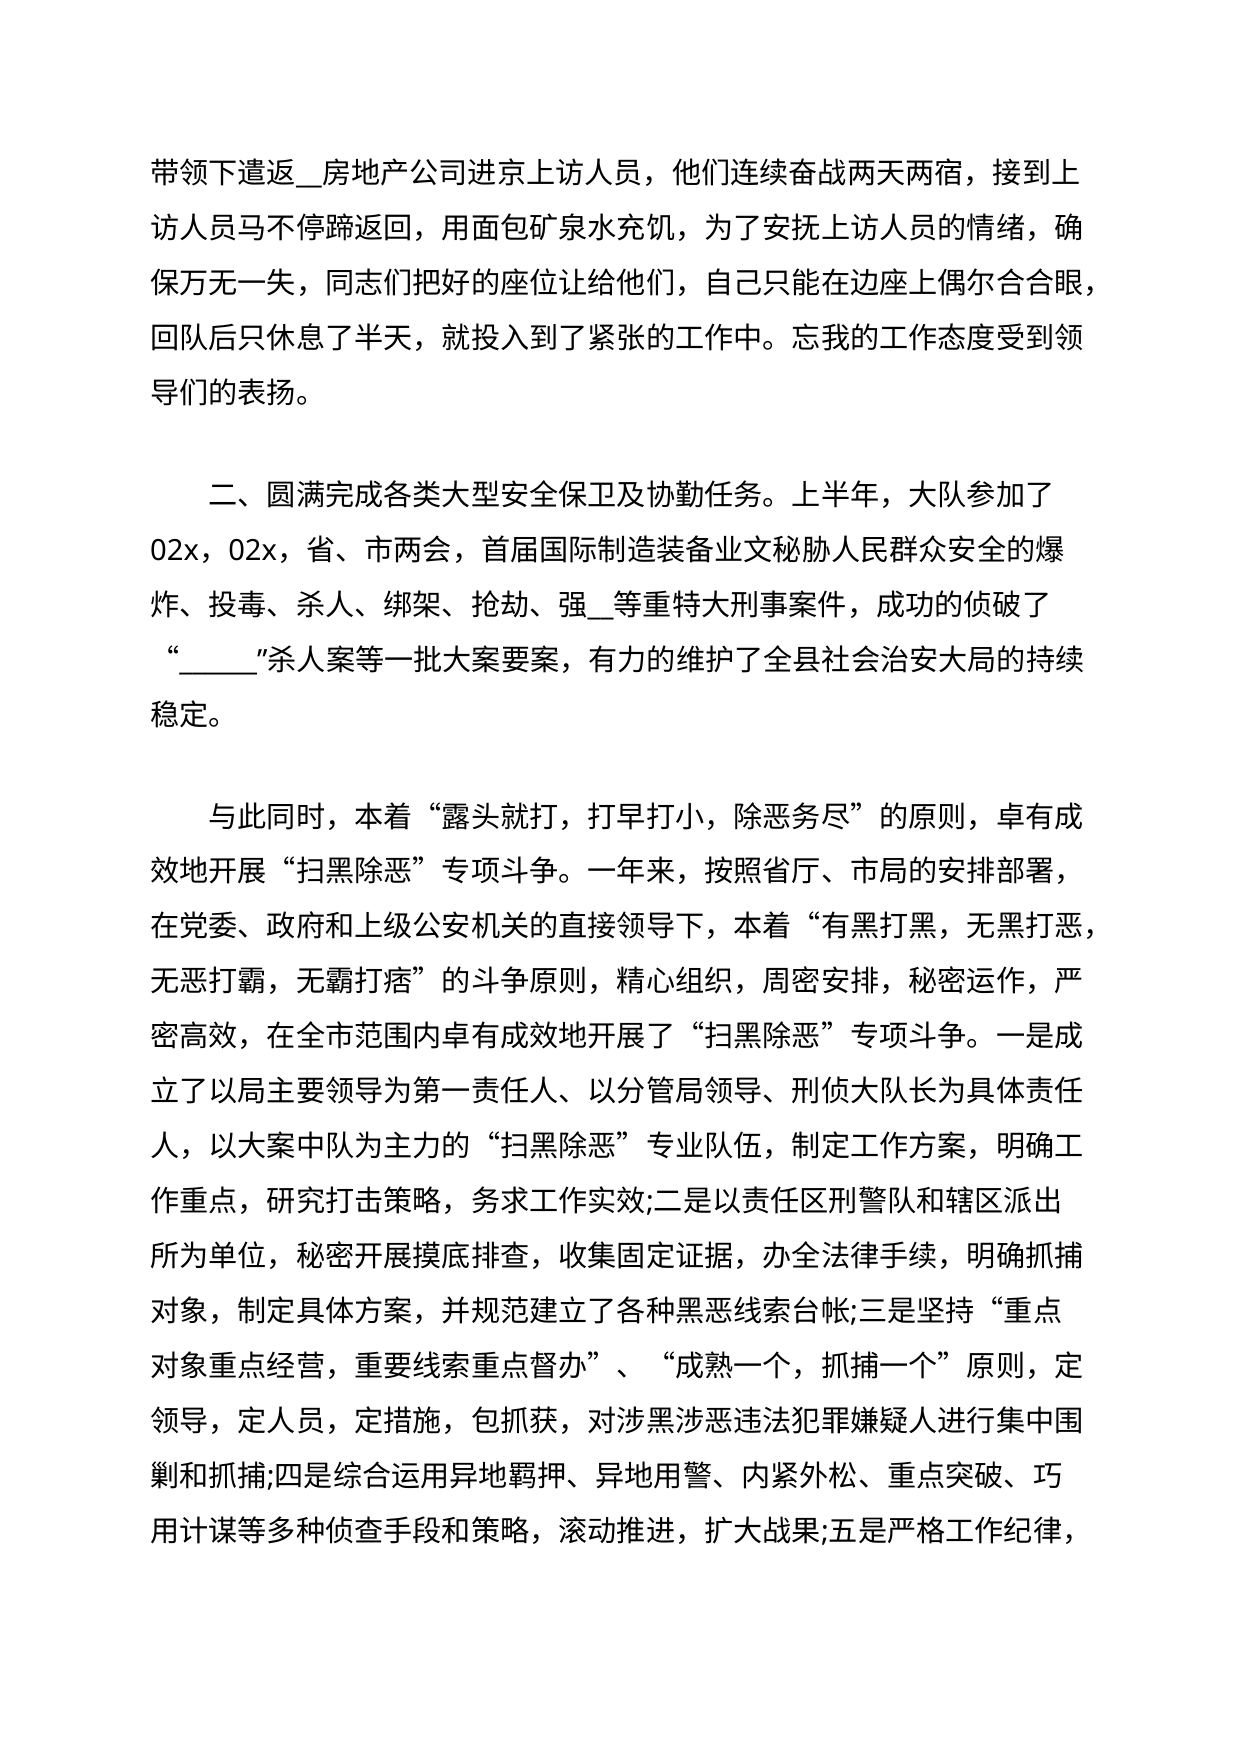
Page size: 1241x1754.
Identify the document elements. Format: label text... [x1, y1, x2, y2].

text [150, 150, 1090, 412]
text 二、圆满完成各类大型安全保卫及协勤任务。上半年，大队参加了02x，02x，省、市两会，首届国际制造装备业文秘胁人民群众安全的爆炸、投毒、杀人、绑架、抢劫、强__等重特大刑事案件，成功的侦破了“______”杀人案等一批大案要案，有力的维护了全县社会治安大局的持续稳定。 [150, 471, 1090, 734]
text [150, 793, 1090, 1549]
